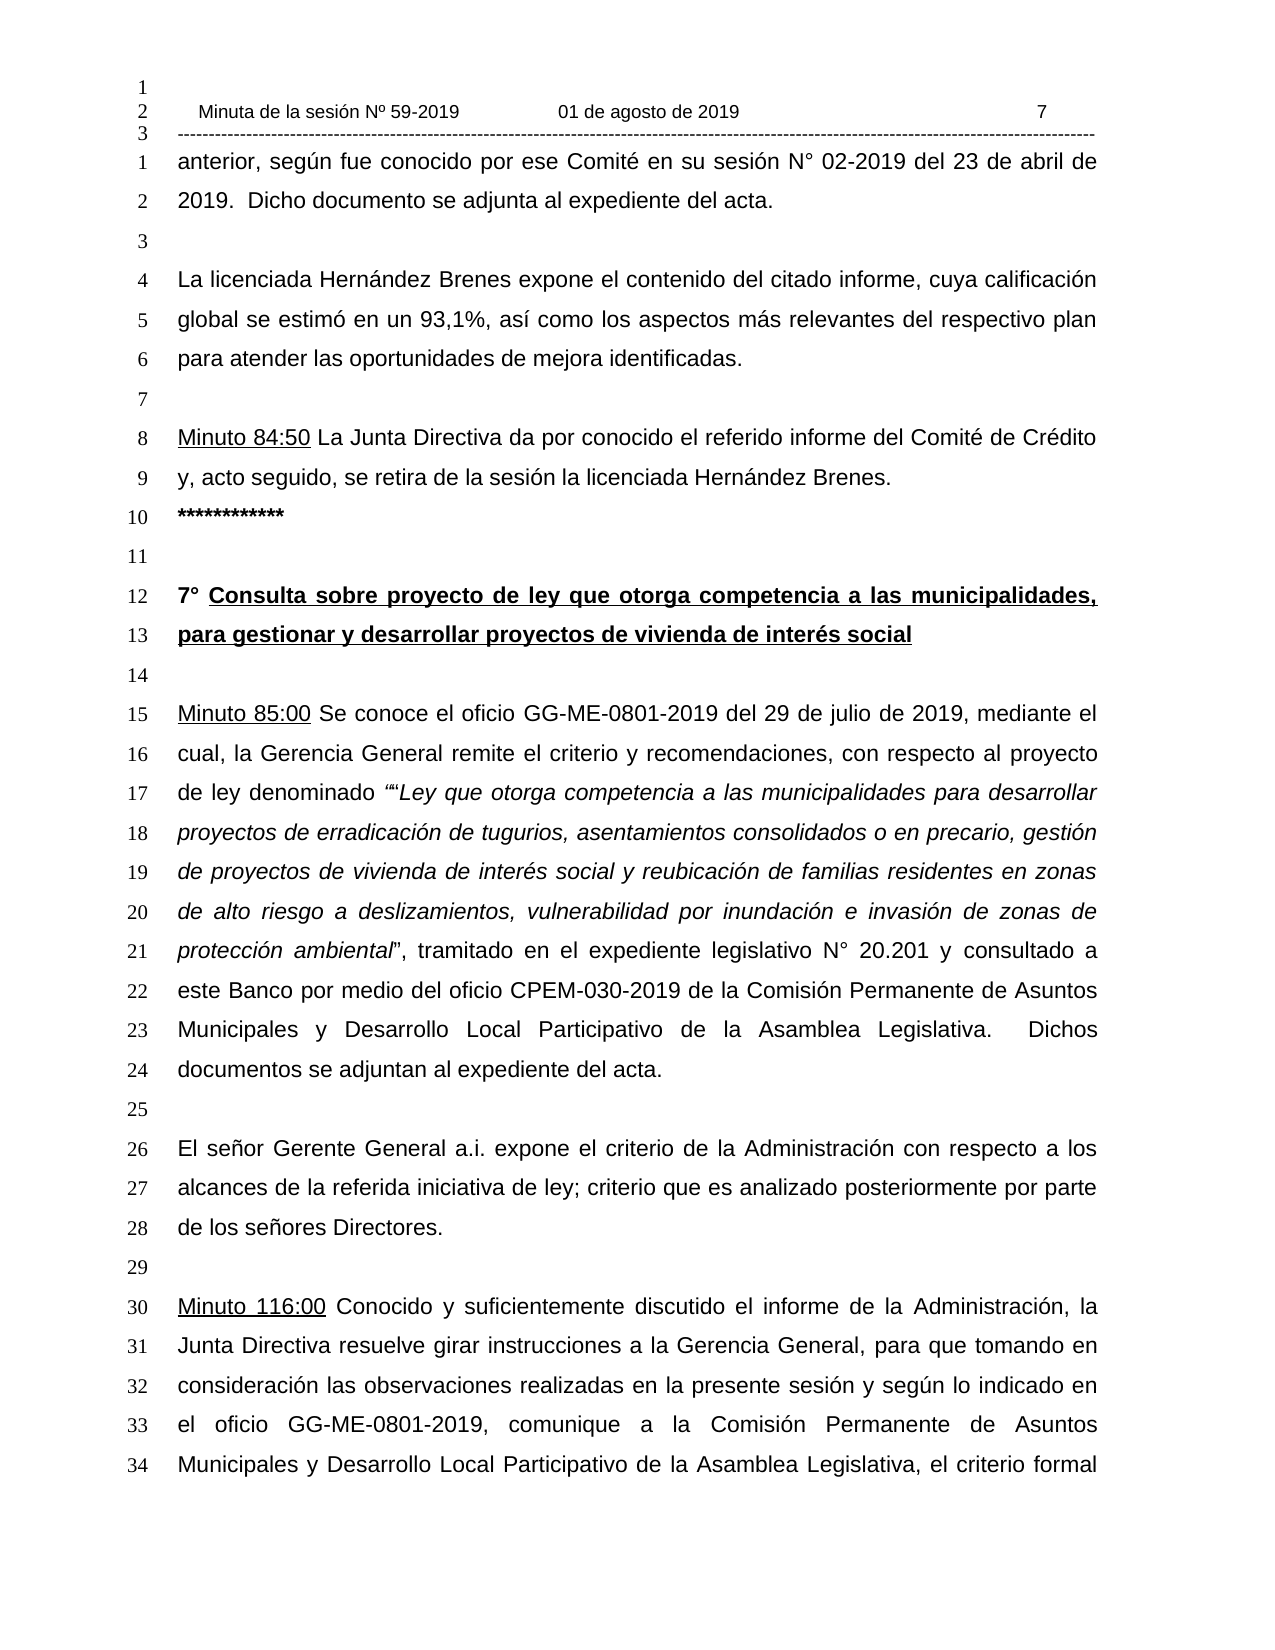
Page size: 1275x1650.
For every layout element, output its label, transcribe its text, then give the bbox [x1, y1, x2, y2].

text La licenciada Hernández Brenes expone el contenido del citado informe, cuya calificación global se estimó en un 93,1%, así como los aspectos más relevantes del respectivo plan para atender las oportunidades de mejora identificadas. [177, 266, 1098, 371]
text 7° Consulta sobre proyecto de ley que otorga competencia a las municipalidades, para gestionar y desarrollar proyectos de vivienda de interés social [177, 582, 1098, 648]
text El señor Gerente General a.i. expone el criterio de la Administración con respecto a los alcances de la referida iniciativa de ley; criterio que es analizado posteriormente por parte de los señores Directores. [177, 1135, 1098, 1240]
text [177, 148, 1098, 213]
text Minuto 85:00 Se conoce el oficio GG-ME-0801-2019 del 29 de julio de 2019, mediante el cual, la Gerencia General remite el criterio y recomendaciones, con respecto al proyecto de ley denominado ““Ley que otorga competencia a las municipalidades para desarrollar proyectos de erradicación de tugurios, asentamientos consolidados o en precario, gestión de proyectos de vivienda de interés social y reubicación de familias residentes en zonas de alto riesgo a deslizamientos, vulnerabilidad por inundación e invasión de zonas de protección ambiental”, tramitado en el expediente legislativo N° 20.201 y consultado a este Banco por medio del oficio CPEM-030-2019 de la Comisión Permanente de Asuntos Municipales y Desarrollo Local Participativo de la Asamblea Legislativa. Dichos documentos se adjuntan al expediente del acta. [177, 700, 1098, 1082]
text ************ [177, 503, 1098, 529]
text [177, 1293, 1098, 1477]
text Minuto 84:50 La Junta Directiva da por conocido el referido informe del Comité de Crédito y, acto seguido, se retira de la sesión la licenciada Hernández Brenes. [177, 424, 1098, 490]
